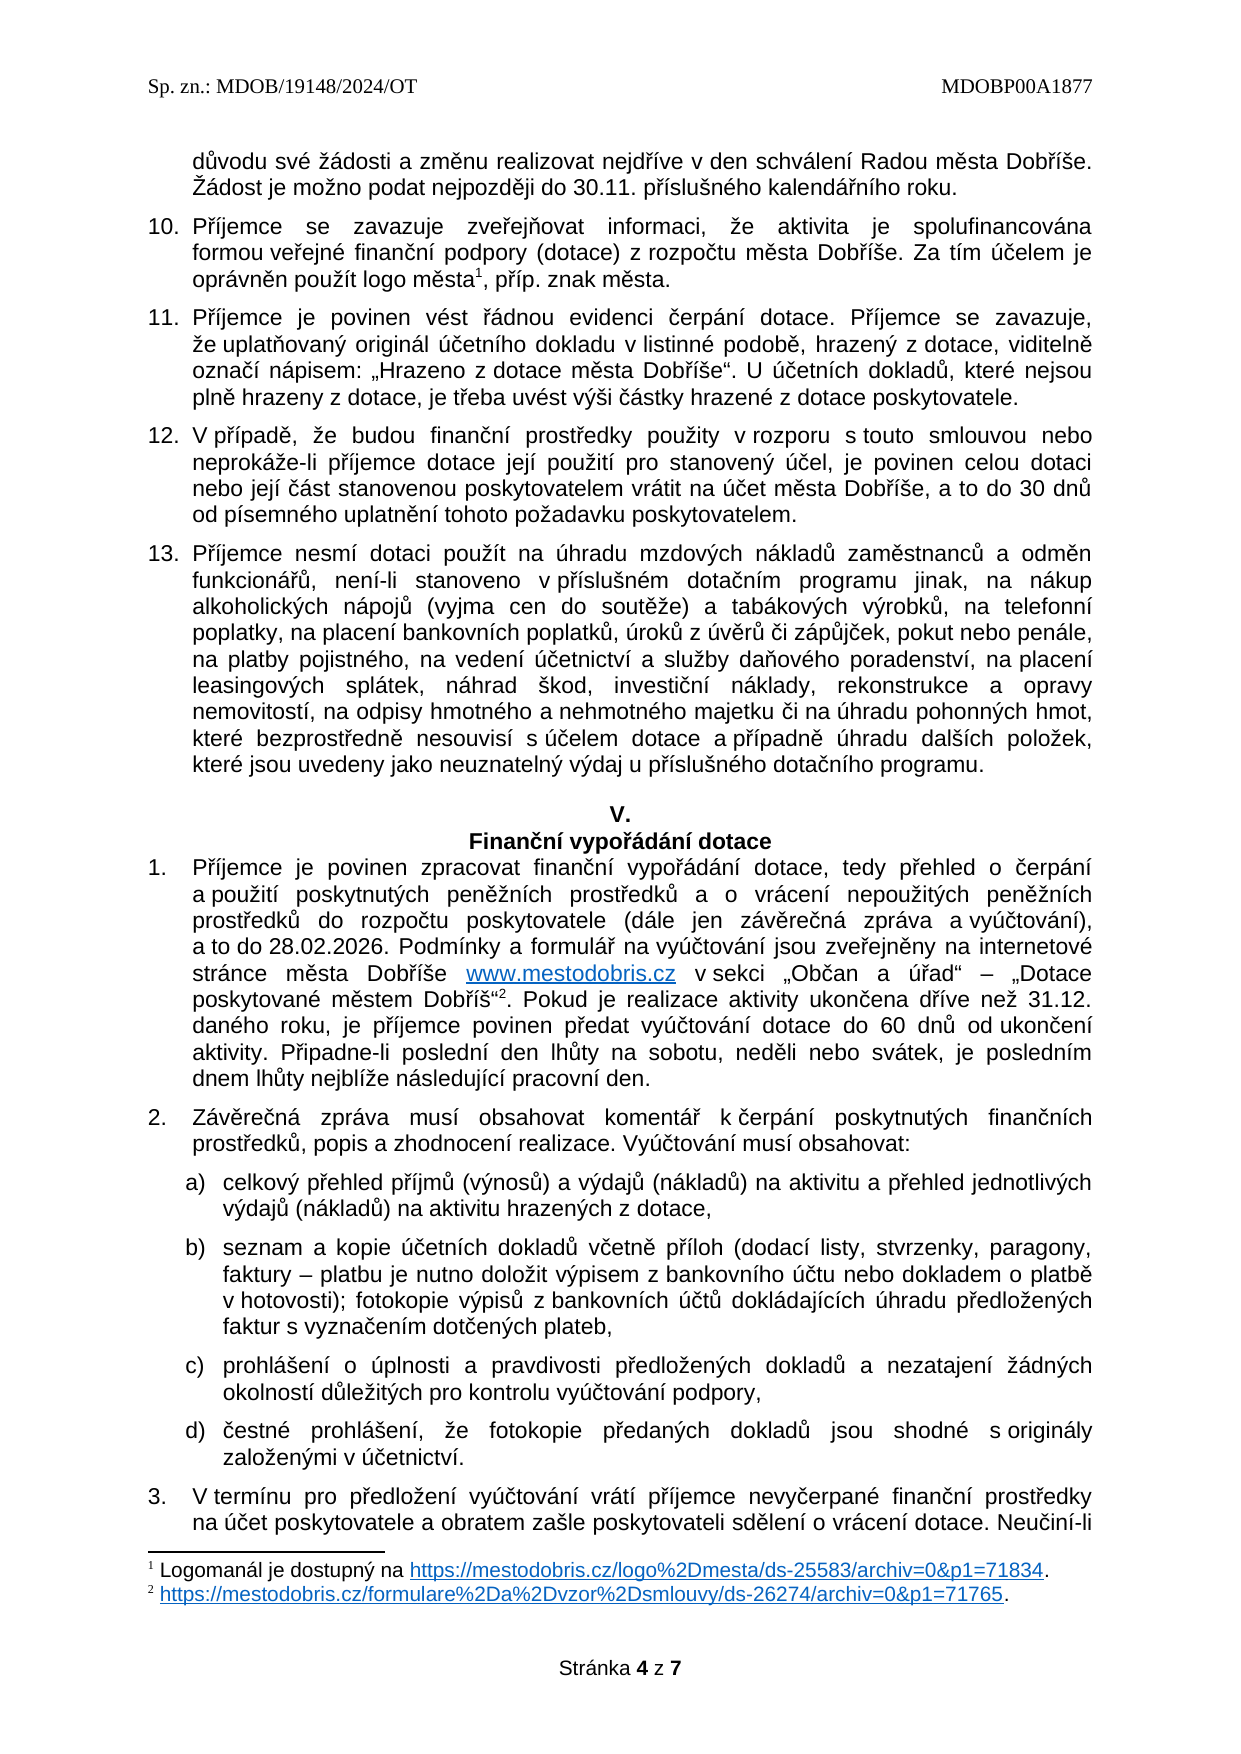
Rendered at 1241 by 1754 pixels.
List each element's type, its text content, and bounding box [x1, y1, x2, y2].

list prohlášení o úplnosti a pravdivosti předložených dokladů a nezatajení žádných okolností důležitých pro kontrolu vyúčtování podpory, [185, 1352, 1093, 1405]
list seznam a kopie účetních dokladů včetně příloh (dodací listy, stvrzenky, paragony, faktury – platbu je nutno doložit výpisem z bankovního účtu nebo dokladem o platbě v hotovosti); fotokopie výpisů z bankovních účtů dokládajících úhradu předložených faktur s vyznačením dotčených plateb, [185, 1234, 1093, 1340]
list Závěrečná zpráva musí obsahovat komentář k čerpání poskytnutých finančních prostředků, popis a zhodnocení realizace. Vyúčtování musí obsahovat: [148, 1104, 1093, 1157]
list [148, 1483, 1093, 1535]
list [148, 148, 1093, 200]
list celkový přehled příjmů (výnosů) a výdajů (nákladů) na aktivitu a přehled jednotlivých výdajů (nákladů) na aktivitu hrazených z dotace, [185, 1169, 1093, 1222]
list čestné prohlášení, že fotokopie předaných dokladů jsou shodné s originály založenými v účetnictví. [185, 1417, 1093, 1470]
list V případě, že budou finanční prostředky použity v rozporu s touto smlouvou nebo neprokáže-li příjemce dotace její použití pro stanovený účel, je povinen celou dotaci nebo její část stanovenou poskytovatelem vrátit na účet města Dobříše, a to do 30 dnů od písemného uplatnění tohoto požadavku poskytovatelem. [148, 422, 1093, 528]
list Příjemce nesmí dotaci použít na úhradu mzdových nákladů zaměstnanců a odměn funkcionářů, není-li stanoveno v příslušném dotačním programu jinak, na nákup alkoholických nápojů (vyjma cen do soutěže) a tabákových výrobků, na telefonní poplatky, na placení bankovních poplatků, úroků z úvěrů či zápůjček, pokut nebo penále, na platby pojistného, na vedení účetnictví a služby daňového poradenství, na placení leasingových splátek, náhrad škod, investiční náklady, rekonstrukce a opravy nemovitostí, na odpisy hmotného a nehmotného majetku či na úhradu pohonných hmot, které bezprostředně nesouvisí s účelem dotace a případně úhradu dalších položek, které jsou uvedeny jako neuznatelný výdaj u příslušného dotačního programu. [148, 540, 1093, 777]
text V. [148, 801, 1093, 828]
list Příjemce se zavazuje zveřejňovat informaci, že aktivita je spolufinancována formou veřejné finanční podpory (dotace) z rozpočtu města Dobříše. Za tím účelem je oprávněn použít logo města, příp. znak města. [148, 213, 1093, 292]
list Příjemce je povinen vést řádnou evidenci čerpání dotace. Příjemce se zavazuje, že uplatňovaný originál účetního dokladu v listinné podobě, hrazený z dotace, viditelně označí nápisem: „Hrazeno z dotace města Dobříše“. U účetních dokladů, které nejsou plně hrazeny z dotace, je třeba uvést výši částky hrazené z dotace poskytovatele. [148, 304, 1093, 410]
list Příjemce je povinen zpracovat finanční vypořádání dotace, tedy přehled o čerpání a použití poskytnutých peněžních prostředků a o vrácení nepoužitých peněžních prostředků do rozpočtu poskytovatele (dále jen závěrečná zpráva a vyúčtování), a to do 28.02.2026. Podmínky a formulář na vyúčtování jsou zveřejněny na internetové stránce města Dobříše www.mestodobris.cz v sekci „Občan a úřad“ – „Dotace poskytované městem Dobříš“. Pokud je realizace aktivity ukončena dříve než 31.12. daného roku, je příjemce povinen předat vyúčtování dotace do 60 dnů od ukončení aktivity. Připadne-li poslední den lhůty na sobotu, neděli nebo svátek, je posledním dnem lhůty nejblíže následující pracovní den. [148, 854, 1093, 1091]
text Finanční vypořádání dotace [148, 828, 1093, 854]
